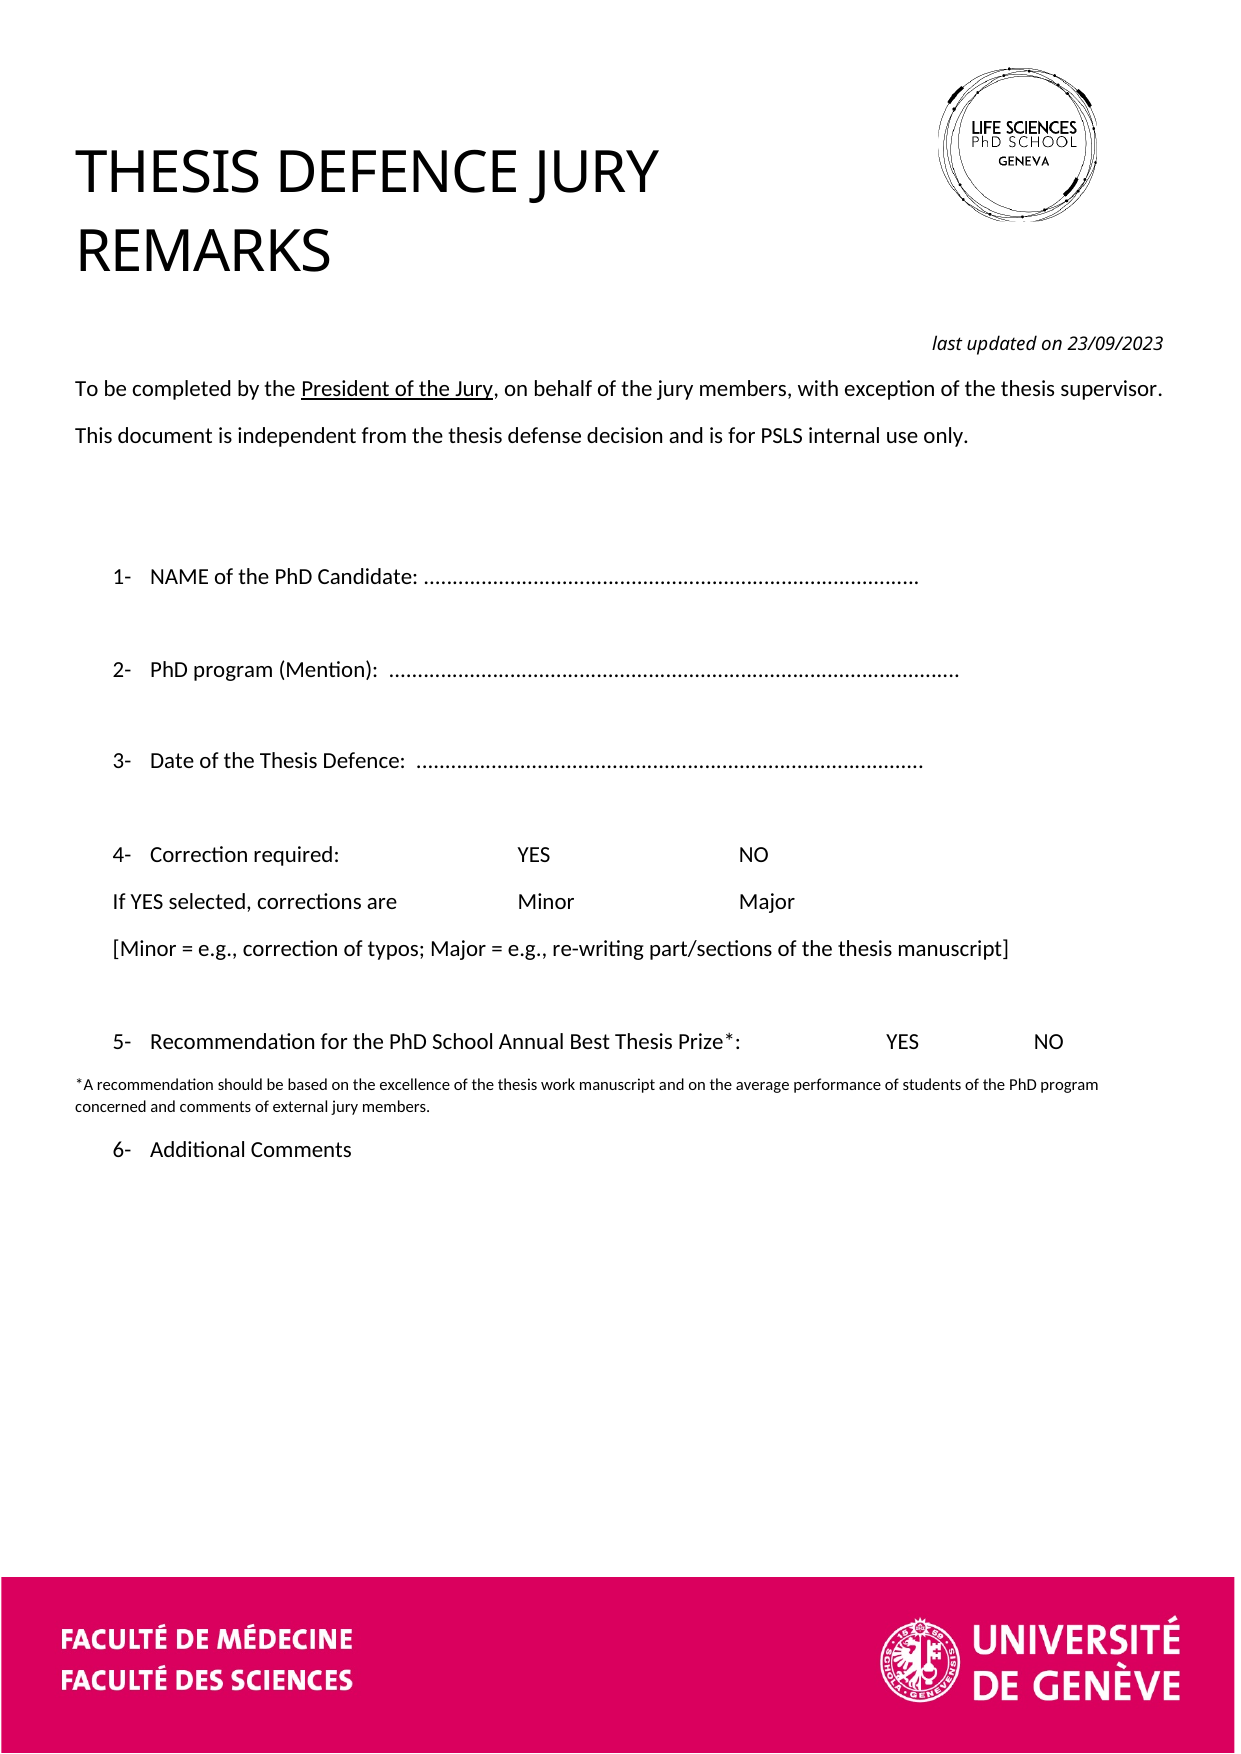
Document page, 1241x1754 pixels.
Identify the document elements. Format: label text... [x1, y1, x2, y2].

text This document is independent from the thesis defense decision and is for PSLS internal use only. [75, 421, 1165, 449]
picture [937, 67, 1097, 221]
list Recommendation for the PhD School Annual Best Thesis Prize*: YES NO [112, 1027, 1165, 1055]
picture [0, 1577, 1233, 1752]
text [Minor = e.g., correction of typos; Major = e.g., re-writing part/sections of the thesis manuscript] [75, 934, 1165, 962]
text last updated on 23/09/2023 [75, 330, 1165, 356]
list Additional Comments [112, 1135, 1165, 1163]
list PhD program (Mention): ................................................................................................... [112, 656, 1165, 683]
text If YES selected, corrections are Minor Major [75, 887, 1165, 915]
list Date of the Thesis Defence: ........................................................................................ [112, 746, 1165, 774]
text *A recommendation should be based on the excellence of the thesis work manuscript and on the average performance of students of the PhD program concerned and comments of external jury members. [75, 1074, 1165, 1116]
list Correction required: YES NO [112, 840, 1165, 868]
text To be completed by the President of the Jury, on behalf of the jury members, with exception of the thesis supervisor. [75, 374, 1165, 402]
list NAME of the PhD Candidate: ...................................................................................... [112, 562, 1165, 590]
title THESIS DEFENCE JURY REMARKS [75, 130, 1165, 289]
